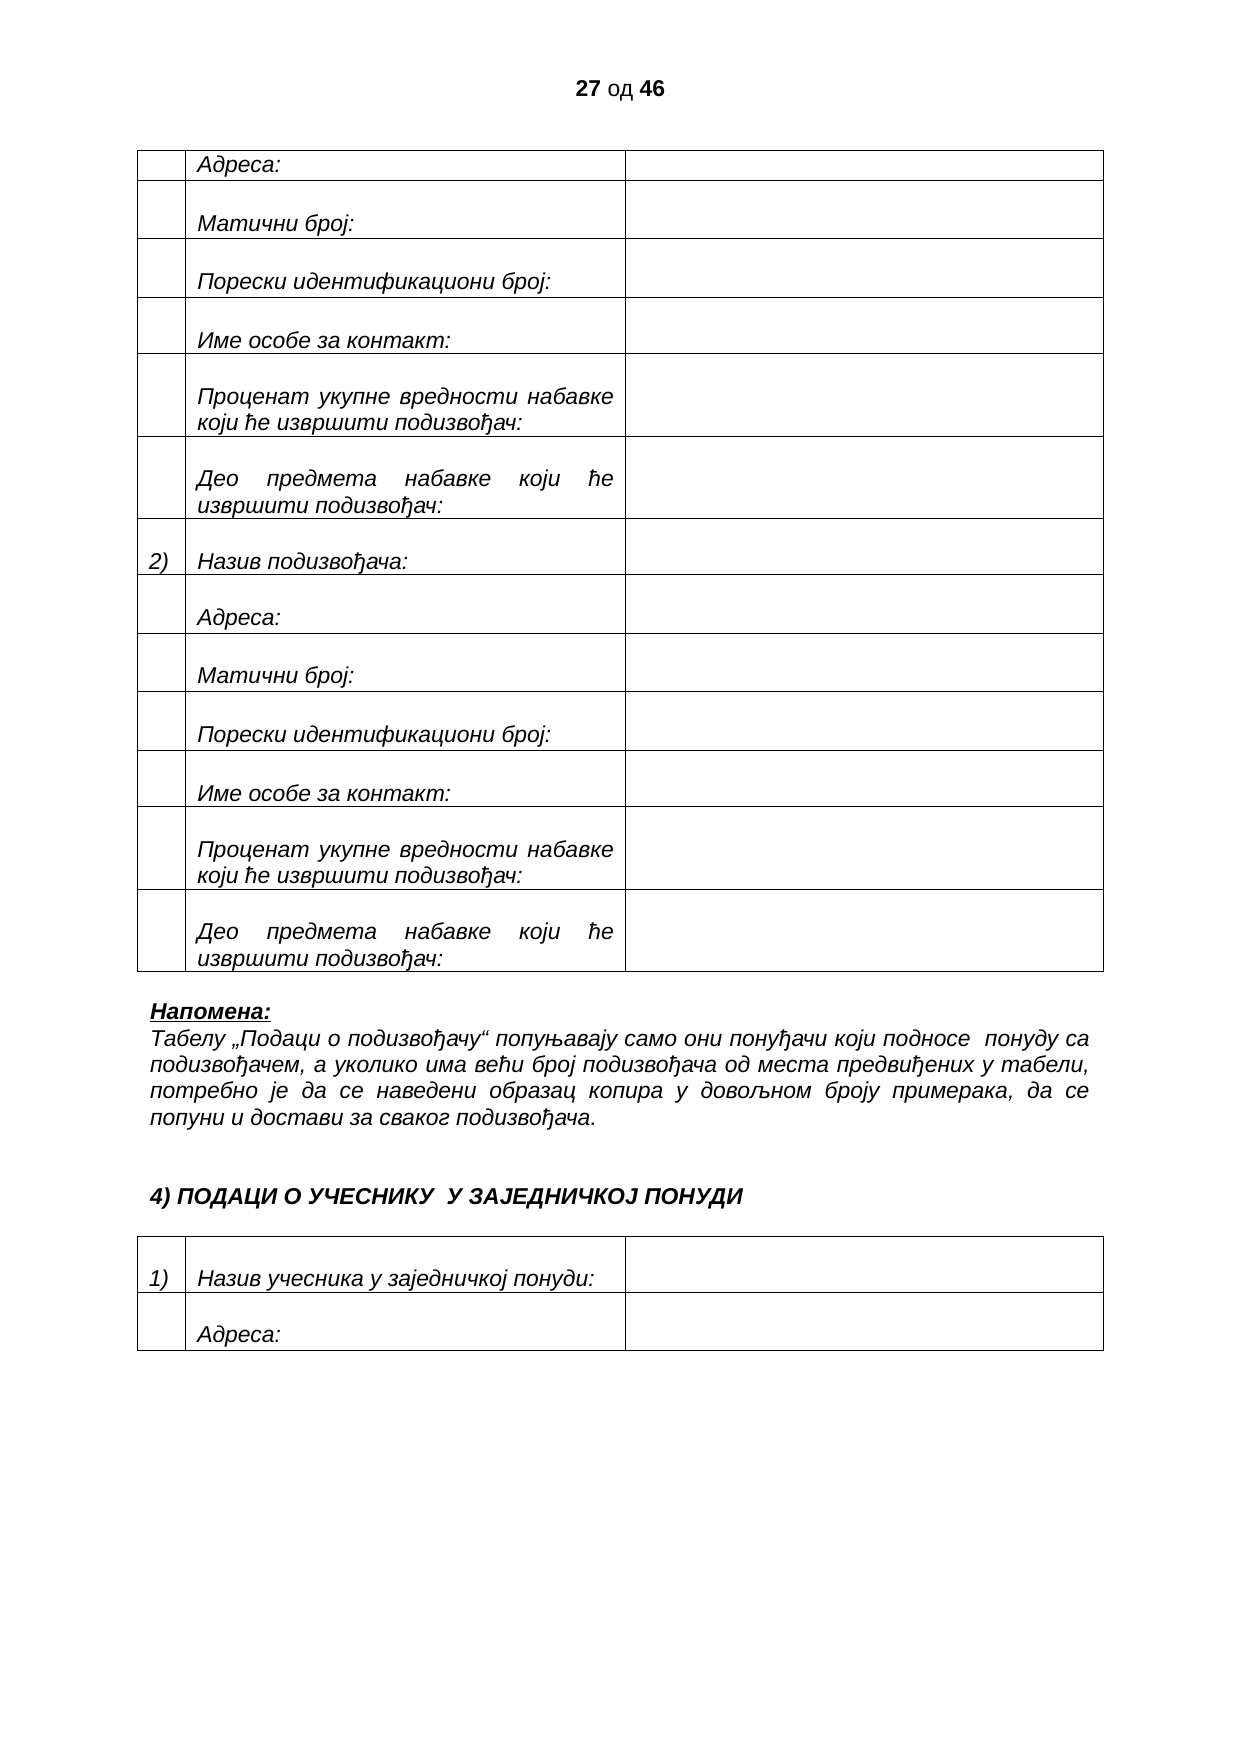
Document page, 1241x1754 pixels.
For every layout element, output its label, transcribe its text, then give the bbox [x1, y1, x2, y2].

table_cell [138, 181, 185, 238]
table_cell Име особе за контакт: [186, 298, 625, 353]
table_cell [626, 575, 1103, 633]
table_cell [626, 354, 1103, 436]
table_cell [138, 151, 185, 180]
table_cell [626, 751, 1103, 806]
table_cell [138, 298, 185, 353]
table_cell Проценат укупне вредности набавке који ће извршити подизвођач: [186, 807, 625, 888]
table_cell [626, 634, 1103, 691]
table_cell [138, 1293, 185, 1350]
table_header [626, 1237, 1103, 1292]
table_cell [138, 692, 185, 750]
table_cell Име особе за контакт: [186, 751, 625, 806]
table_cell Проценат укупне вредности набавке који ће извршити подизвођач: [186, 354, 625, 436]
table_cell [626, 519, 1103, 574]
table_cell 2) [138, 519, 185, 574]
table_cell [626, 181, 1103, 238]
table_cell [138, 575, 185, 633]
table_cell [138, 437, 185, 518]
table_cell [626, 807, 1103, 888]
table_cell [626, 437, 1103, 518]
table_cell [138, 751, 185, 806]
table_cell Порески идентификациони број: [186, 692, 625, 750]
table_cell [138, 239, 185, 297]
table_cell [626, 298, 1103, 353]
text Напомена: [150, 998, 1090, 1025]
text Табелу „Подаци о подизвођачу“ попуњавају само они понуђачи који подносе понуду са подизвођачем, а уколико има већи број подизвођача од места предвиђених у табели, потребно је да се наведени образац копира у довољном броју примерака, да се попуни и достави за сваког подизвођача. [150, 1025, 1090, 1130]
table_cell Адреса: [186, 575, 625, 633]
table_cell Део предмета набавке који ће извршити подизвођач: [186, 437, 625, 518]
table_cell Матични број: [186, 181, 625, 238]
table_cell [626, 890, 1103, 971]
table_header 1) [138, 1237, 185, 1292]
table_cell [626, 692, 1103, 750]
table_cell [138, 890, 185, 971]
table_header Назив учесника у заједничкој понуди: [186, 1237, 625, 1292]
table_cell Део предмета набавке који ће извршити подизвођач: [186, 890, 625, 971]
table_cell Адреса: [186, 151, 625, 180]
table_cell Назив подизвођача: [186, 519, 625, 574]
table_cell [138, 354, 185, 436]
text 4) ПОДАЦИ О УЧЕСНИКУ У ЗАЈЕДНИЧКОЈ ПОНУДИ [150, 1183, 1090, 1209]
table_cell [626, 1293, 1103, 1350]
table_cell Адреса: [186, 1293, 625, 1350]
table_cell [626, 239, 1103, 297]
table_cell [138, 634, 185, 691]
table_cell [138, 807, 185, 888]
table_cell [626, 151, 1103, 180]
table_cell Матични број: [186, 634, 625, 691]
table_cell Порески идентификациони број: [186, 239, 625, 297]
